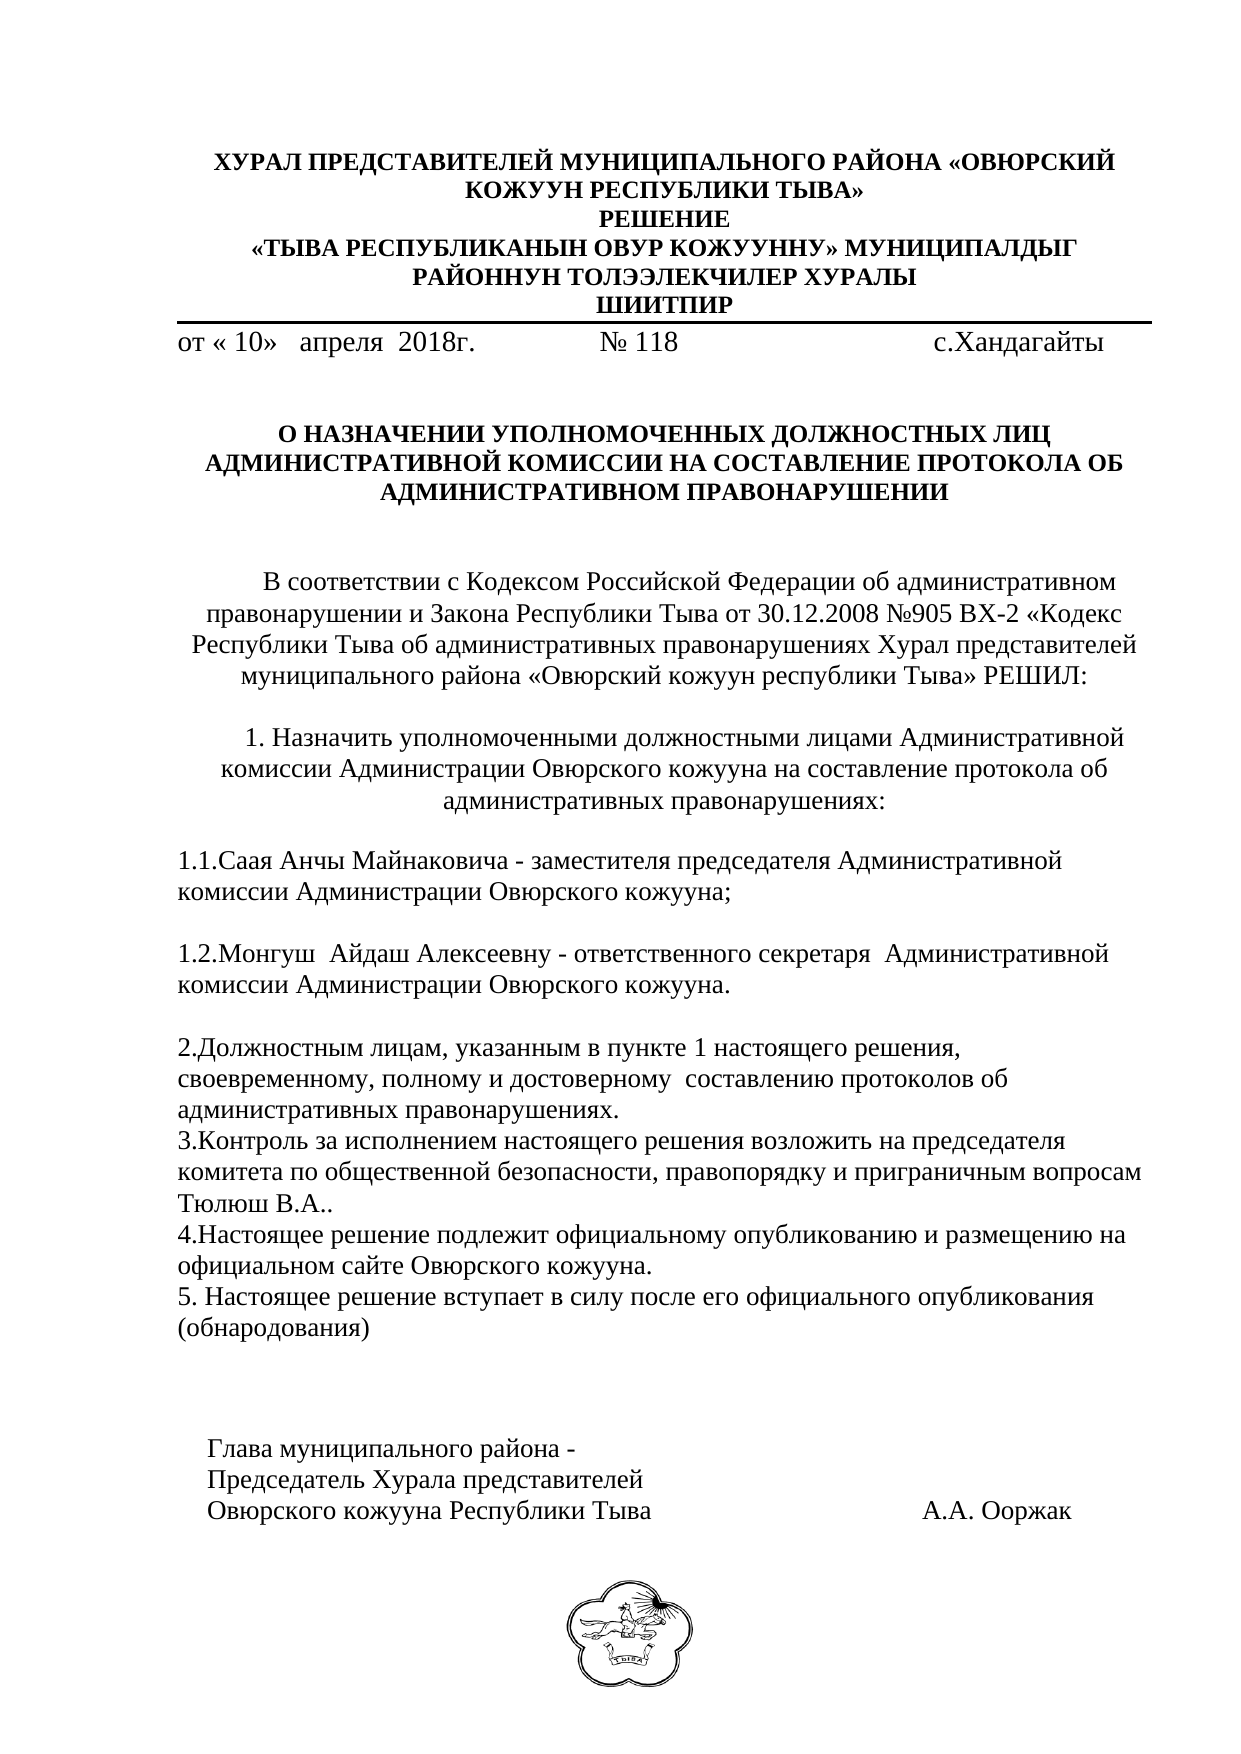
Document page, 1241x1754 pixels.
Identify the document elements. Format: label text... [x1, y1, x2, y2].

text 1.1.Саая Анчы Майнаковича - заместителя председателя Административной комиссии Администрации Овюрского кожууна; 1.2.Монгуш Айдаш Алексеевну - ответственного секретаря Административной комиссии Администрации Овюрского кожууна. 2.Должностным лицам, указанным в пункте 1 настоящего решения, своевременному, полному и достоверному составлению протоколов об административных правонарушениях. 3.Контроль за исполнением настоящего решения возложить на председателя комитета по общественной безопасности, правопорядку и приграничным вопросам Тюлюш В.А.. 4.Настоящее решение подлежит официальному опубликованию и размещению на официальном сайте Овюрского кожууна. 5. Настоящее решение вступает в силу после его официального опубликования (обнародования) [177, 844, 1152, 1342]
text В соответствии с Кодексом Российской Федерации об административном правонарушении и Закона Республики Тыва от 30.12.2008 №905 ВХ-2 «Кодекс Республики Тыва об административных правонарушениях Хурал представителей муниципального района «Овюрский кожуун республики Тыва» РЕШИЛ: 1. Назначить уполномоченными должностными лицами Административной комиссии Администрации Овюрского кожууна на составление протокола об административных правонарушениях: [177, 534, 1152, 815]
text РЕШЕНИЕ [177, 204, 1152, 233]
text О НАЗНАЧЕНИИ УПОЛНОМОЧЕННЫХ ДОЛЖНОСТНЫХ ЛИЦ АДМИНИСТРАТИВНОЙ КОМИССИИ НА СОСТАВЛЕНИЕ ПРОТОКОЛА ОБ АДМИНИСТРАТИВНОМ ПРАВОНАРУШЕНИИ [177, 389, 1152, 505]
text Председатель Хурала представителей [207, 1463, 1152, 1494]
text Глава муниципального района - [177, 1432, 1152, 1463]
text «ТЫВА РЕСПУБЛИКАНЫН ОВУР КОЖУУННУ» МУНИЦИПАЛДЫГ РАЙОННУН ТОЛЭЭЛЕКЧИЛЕР ХУРАЛЫ [177, 233, 1152, 291]
text от « 10» апреля 2018г. № 118 с.Хандагайты [177, 324, 1152, 358]
text ХУРАЛ ПРЕДСТАВИТЕЛЕЙ МУНИЦИПАЛЬНОГО РАЙОНА «ОВЮРСКИЙ КОЖУУН РЕСПУБЛИКИ ТЫВА» [177, 147, 1152, 204]
picture [558, 1575, 699, 1692]
text Овюрского кожууна Республики Тыва А.А. Ооржак [207, 1494, 1152, 1525]
text ШИИТПИР [177, 291, 1152, 321]
